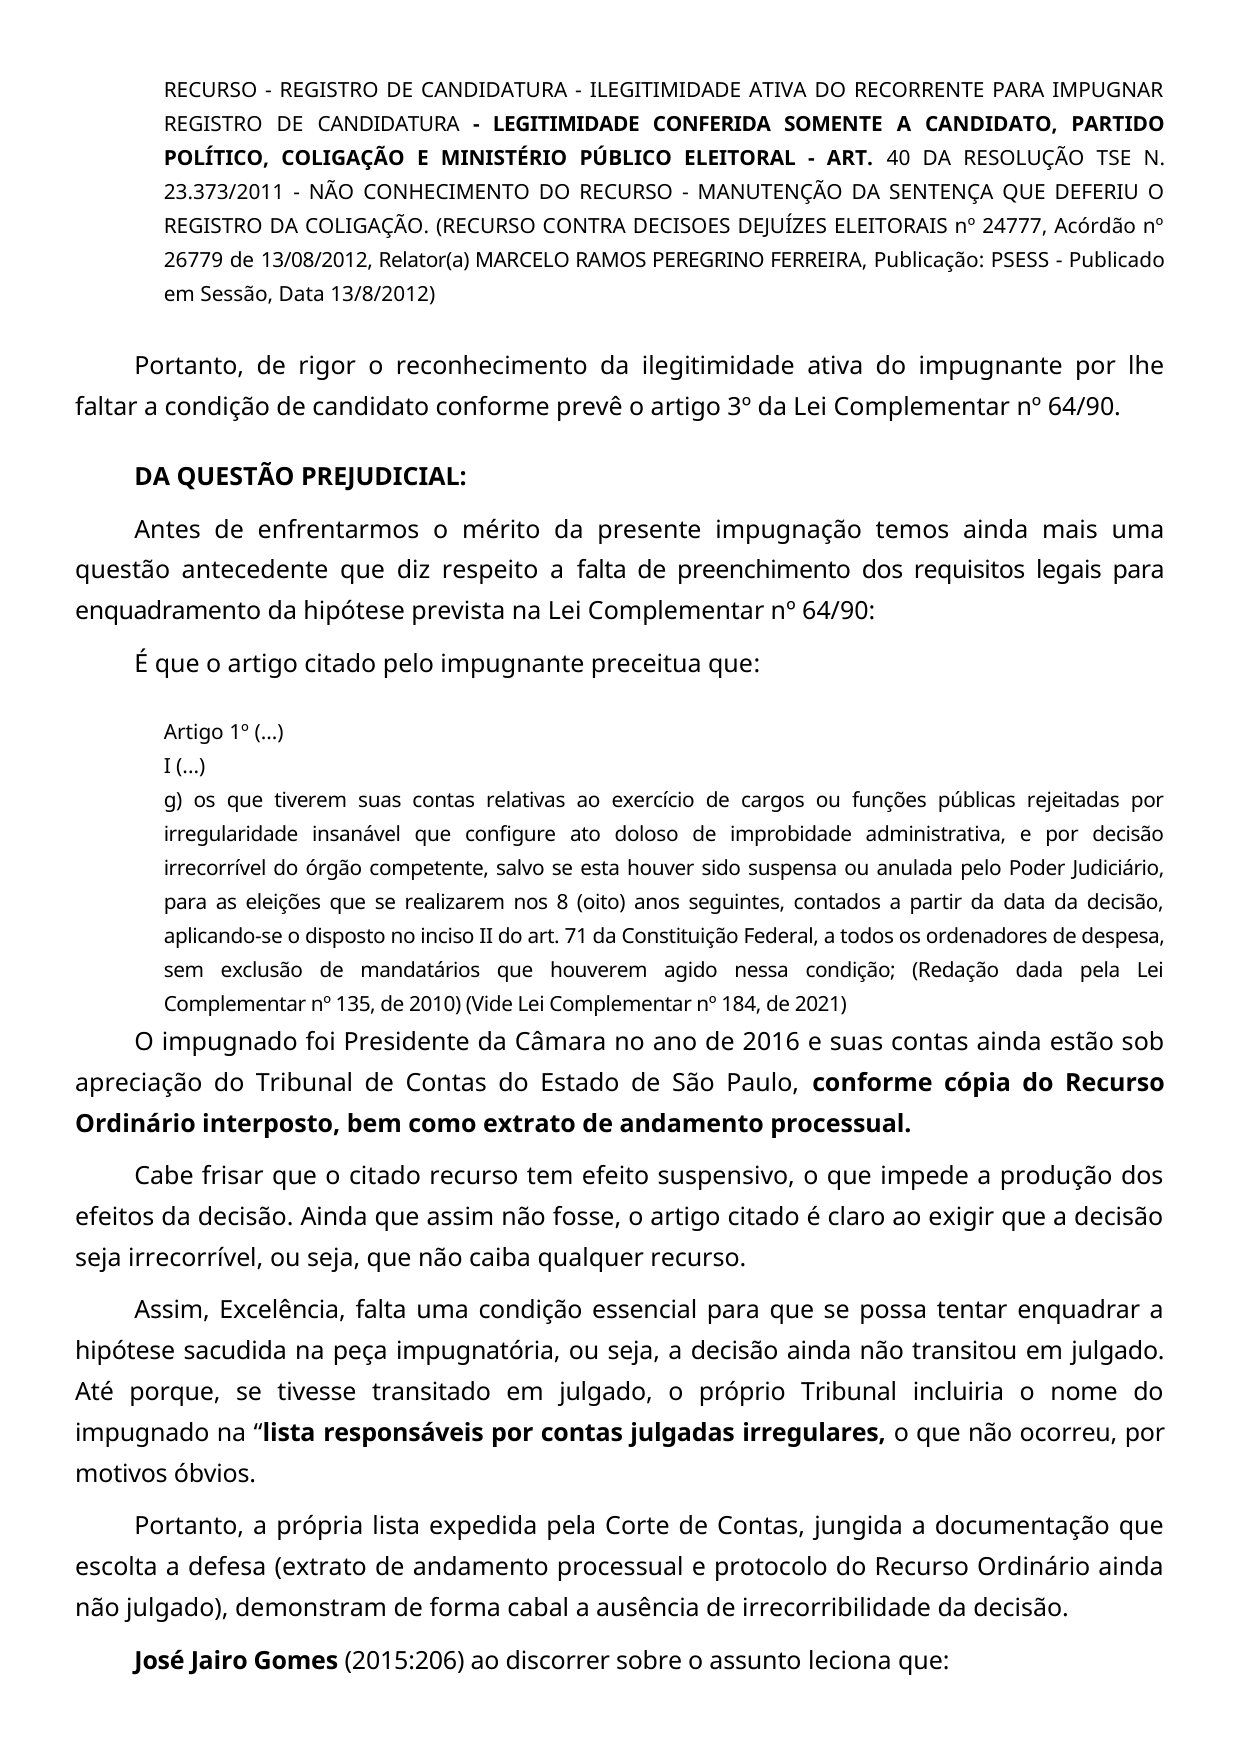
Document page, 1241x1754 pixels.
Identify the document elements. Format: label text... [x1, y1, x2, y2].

text Portanto, a própria lista expedida pela Corte de Contas, jungida a documentação que escolta a defesa (extrato de andamento processual e protocolo do Recurso Ordinário ainda não julgado), demonstram de forma cabal a ausência de irrecorribilidade da decisão. [75, 1508, 1165, 1624]
text Portanto, de rigor o reconhecimento da ilegitimidade ativa do impugnante por lhe faltar a condição de candidato conforme prevê o artigo 3º da Lei Complementar nº 64/90. [75, 347, 1165, 422]
text g) os que tiverem suas contas relativas ao exercício de cargos ou funções públicas rejeitadas por irregularidade insanável que configure ato doloso de improbidade administrativa, e por decisão irrecorrível do órgão competente, salvo se esta houver sido suspensa ou anulada pelo Poder Judiciário, para as eleições que se realizarem nos 8 (oito) anos seguintes, contados a partir da data da decisão, aplicando-se o disposto no inciso II do art. 71 da Constituição Federal, a todos os ordenadores de despesa, sem exclusão de mandatários que houverem agido nessa condição; (Redação dada pela Lei Complementar nº 135, de 2010) (Vide Lei Complementar nº 184, de 2021) [163, 785, 1165, 1018]
text I (...) [163, 751, 1165, 779]
text Artigo 1º (...) [163, 717, 1165, 745]
text Cabe frisar que o citado recurso tem efeito suspensivo, o que impede a produção dos efeitos da decisão. Ainda que assim não fosse, o artigo citado é claro ao exigir que a decisão seja irrecorrível, ou seja, que não caiba qualquer recurso. [75, 1158, 1165, 1273]
text DA QUESTÃO PREJUDICIAL: [75, 459, 1165, 493]
text É que o artigo citado pelo impugnante preceitua que: [75, 646, 1165, 679]
text Antes de enfrentarmos o mérito da presente impugnação temos ainda mais uma questão antecedente que diz respeito a falta de preenchimento dos requisitos legais para enquadramento da hipótese prevista na Lei Complementar nº 64/90: [75, 511, 1165, 627]
text RECURSO - REGISTRO DE CANDIDATURA - ILEGITIMIDADE ATIVA DO RECORRENTE PARA IMPUGNAR REGISTRO DE CANDIDATURA - LEGITIMIDADE CONFERIDA SOMENTE A CANDIDATO, PARTIDO POLÍTICO, COLIGAÇÃO E MINISTÉRIO PÚBLICO ELEITORAL - ART. 40 DA RESOLUÇÃO TSE N. 23.373/2011 - NÃO CONHECIMENTO DO RECURSO - MANUTENÇÃO DA SENTENÇA QUE DEFERIU O REGISTRO DA COLIGAÇÃO. (RECURSO CONTRA DECISOES DEJUÍZES ELEITORAIS nº 24777, Acórdão nº 26779 de 13/08/2012, Relator(a) MARCELO RAMOS PEREGRINO FERREIRA, Publicação: PSESS - Publicado em Sessão, Data 13/8/2012) [163, 75, 1165, 308]
text O impugnado foi Presidente da Câmara no ano de 2016 e suas contas ainda estão sob apreciação do Tribunal de Contas do Estado de São Paulo, conforme cópia do Recurso Ordinário interposto, bem como extrato de andamento processual. [75, 1023, 1165, 1139]
text José Jairo Gomes (2015:206) ao discorrer sobre o assunto leciona que: [75, 1642, 1165, 1676]
text Assim, Excelência, falta uma condição essencial para que se possa tentar enquadrar a hipótese sacudida na peça impugnatória, ou seja, a decisão ainda não transitou em julgado. Até porque, se tivesse transitado em julgado, o próprio Tribunal incluiria o nome do impugnado na “lista responsáveis por contas julgadas irregulares, o que não ocorreu, por motivos óbvios. [75, 1292, 1165, 1489]
